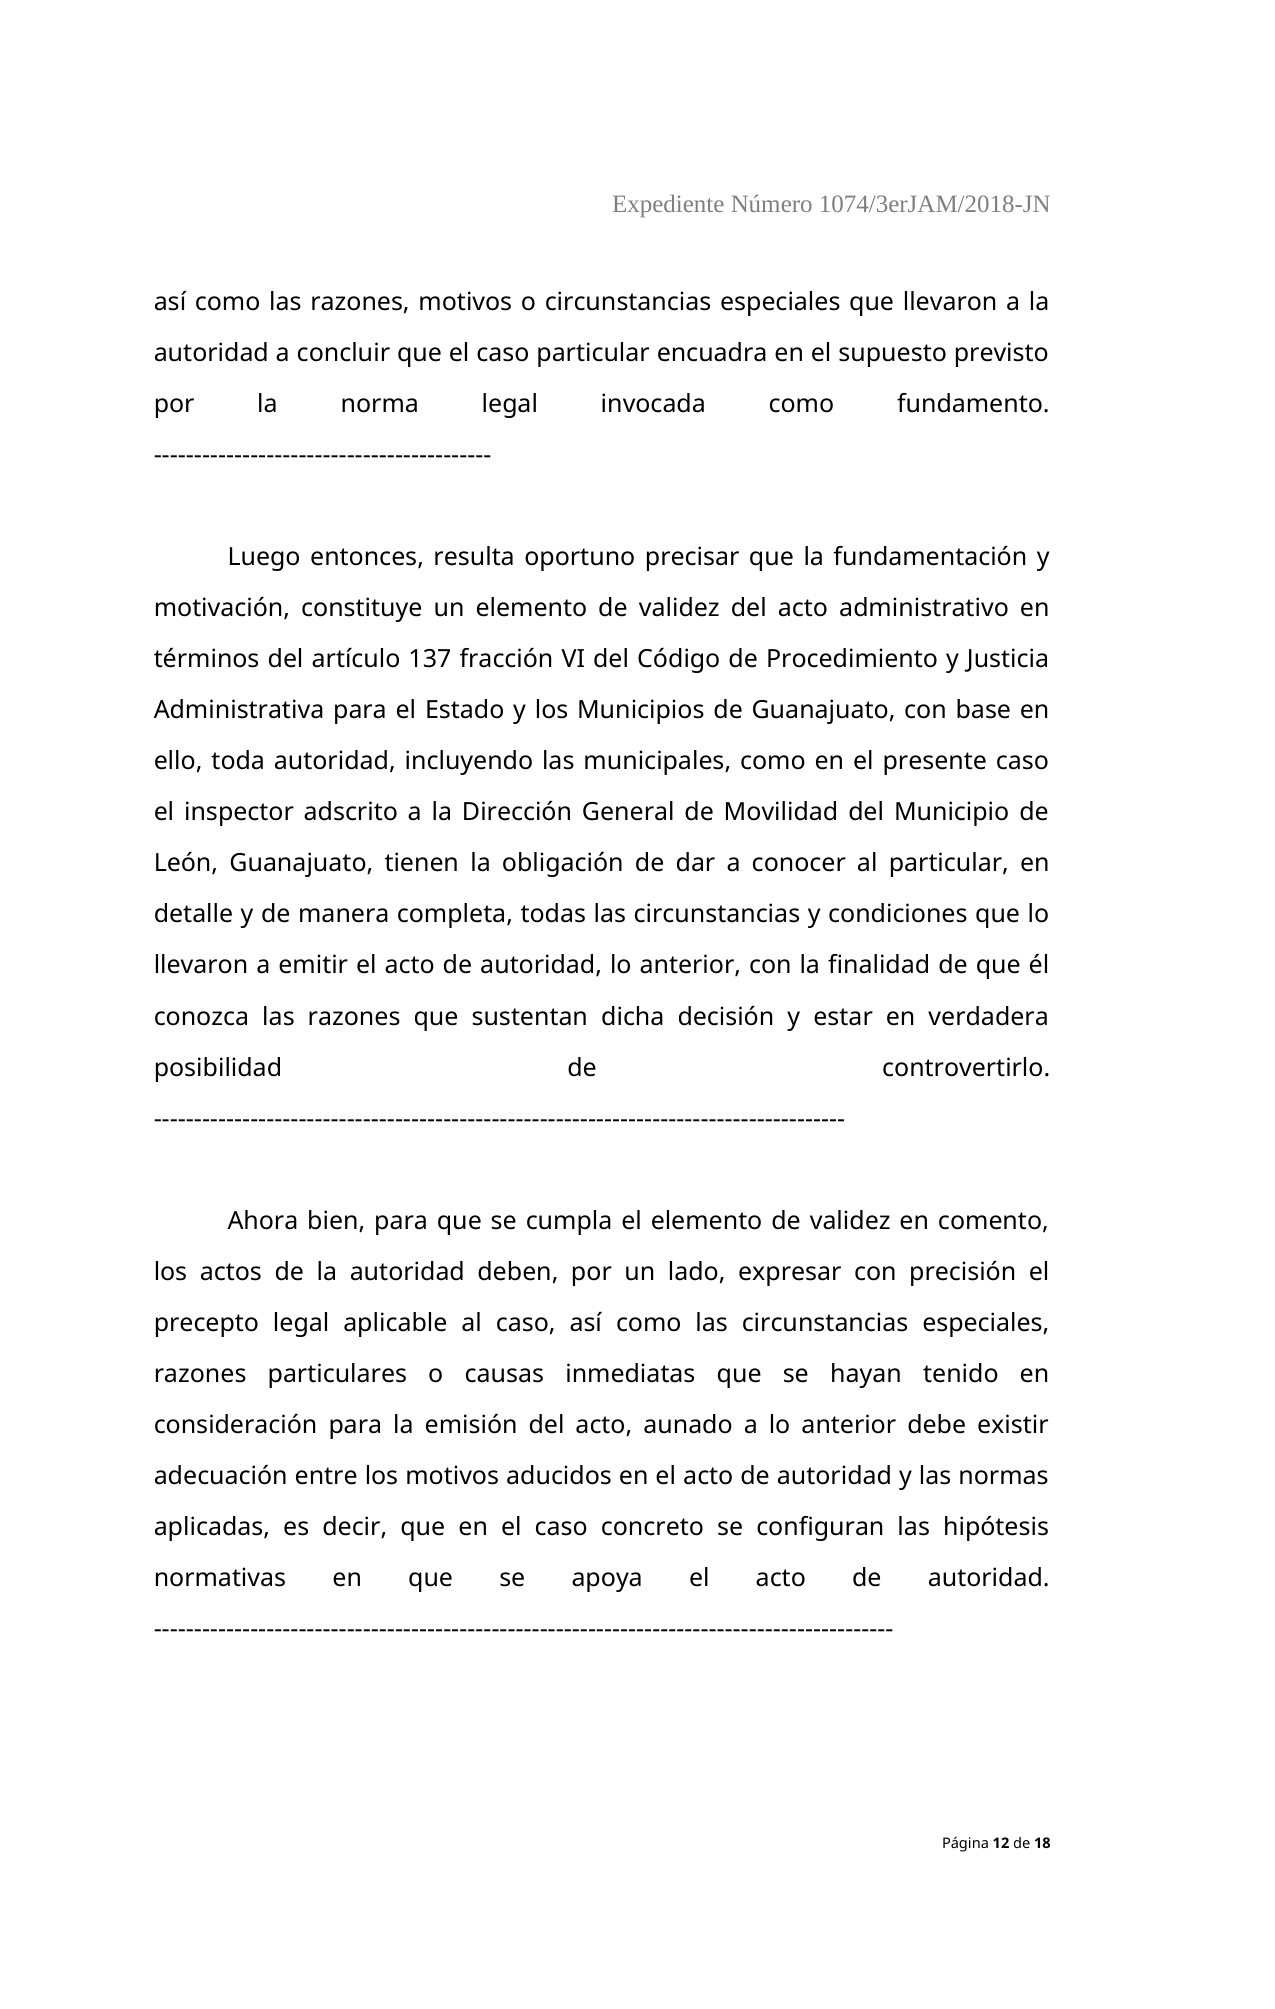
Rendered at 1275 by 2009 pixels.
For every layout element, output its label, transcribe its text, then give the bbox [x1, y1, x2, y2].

text Ahora bien, para que se cumpla el elemento de validez en comento, los actos de la autoridad deben, por un lado, expresar con precisión el precepto legal aplicable al caso, así como las circunstancias especiales, razones particulares o causas inmediatas que se hayan tenido en consideración para la emisión del acto, aunado a lo anterior debe existir adecuación entre los motivos aducidos en el acto de autoridad y las normas aplicadas, es decir, que en el caso concreto se configuran las hipótesis normativas en que se apoya el acto de autoridad. -------------------------------------------------------------------------------------------- [153, 1202, 1051, 1645]
text Luego entonces, resulta oportuno precisar que la fundamentación y motivación, constituye un elemento de validez del acto administrativo en términos del artículo 137 fracción VI del Código de Procedimiento y Justicia Administrativa para el Estado y los Municipios de Guanajuato, con base en ello, toda autoridad, incluyendo las municipales, como en el presente caso el inspector adscrito a la Dirección General de Movilidad del Municipio de León, Guanajuato, tienen la obligación de dar a conocer al particular, en detalle y de manera completa, todas las circunstancias y condiciones que lo llevaron a emitir el acto de autoridad, lo anterior, con la finalidad de que él conozca las razones que sustentan dicha decisión y estar en verdadera posibilidad de controvertirlo. -------------------------------------------------------------------------------------- [153, 539, 1051, 1134]
